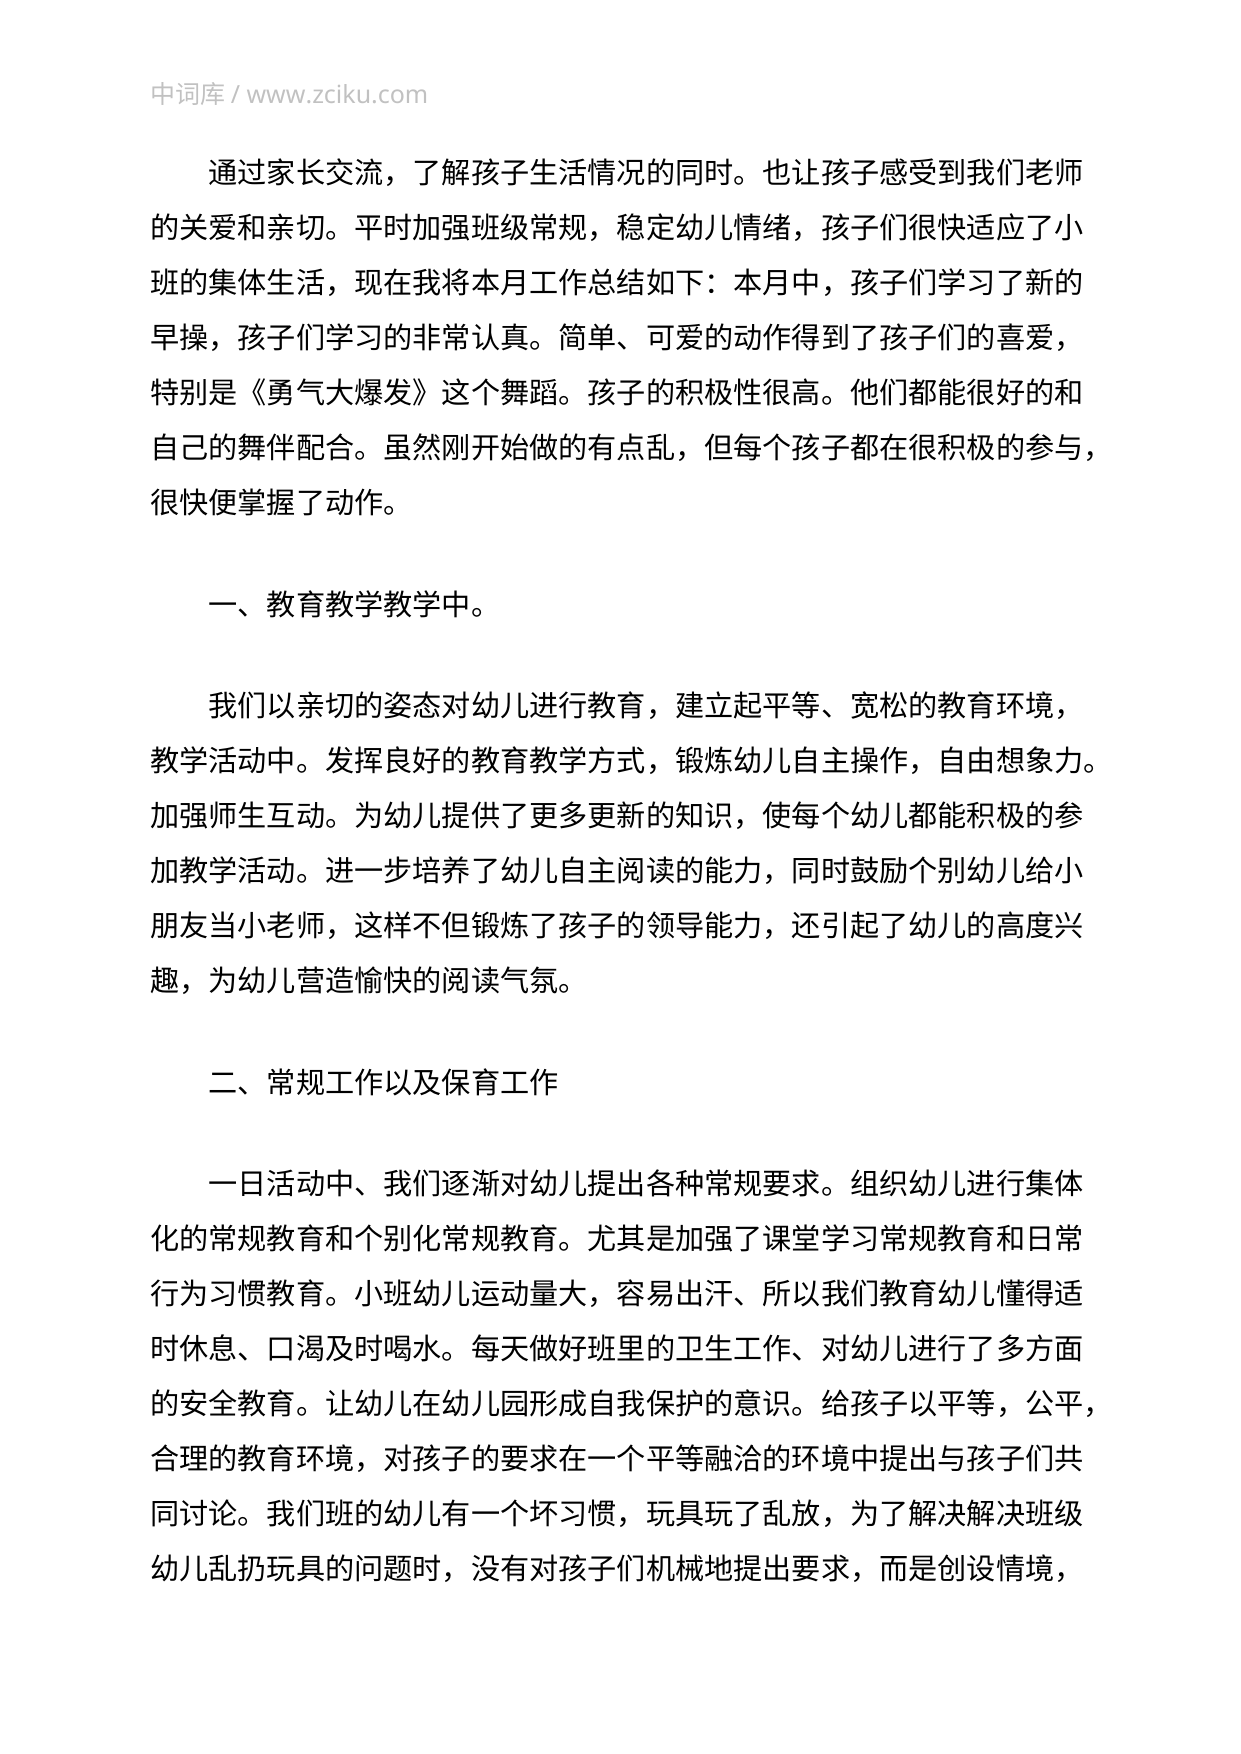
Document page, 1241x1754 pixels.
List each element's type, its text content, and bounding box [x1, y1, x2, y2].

text 我们以亲切的姿态对幼儿进行教育，建立起平等、宽松的教育环境，教学活动中。发挥良好的教育教学方式，锻炼幼儿自主操作，自由想象力。加强师生互动。为幼儿提供了更多更新的知识，使每个幼儿都能积极的参加教学活动。进一步培养了幼儿自主阅读的能力，同时鼓励个别幼儿给小朋友当小老师，这样不但锻炼了孩子的领导能力，还引起了幼儿的高度兴趣，为幼儿营造愉快的阅读气氛。 [150, 683, 1090, 1000]
text 通过家长交流，了解孩子生活情况的同时。也让孩子感受到我们老师的关爱和亲切。平时加强班级常规，稳定幼儿情绪，孩子们很快适应了小班的集体生活，现在我将本月工作总结如下：本月中，孩子们学习了新的早操，孩子们学习的非常认真。简单、可爱的动作得到了孩子们的喜爱，特别是《勇气大爆发》这个舞蹈。孩子的积极性很高。他们都能很好的和自己的舞伴配合。虽然刚开始做的有点乱，但每个孩子都在很积极的参与，很快便掌握了动作。 [150, 150, 1090, 522]
text 一、教育教学教学中。 [150, 581, 1090, 623]
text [150, 1161, 1090, 1587]
text 二、常规工作以及保育工作 [150, 1059, 1090, 1101]
